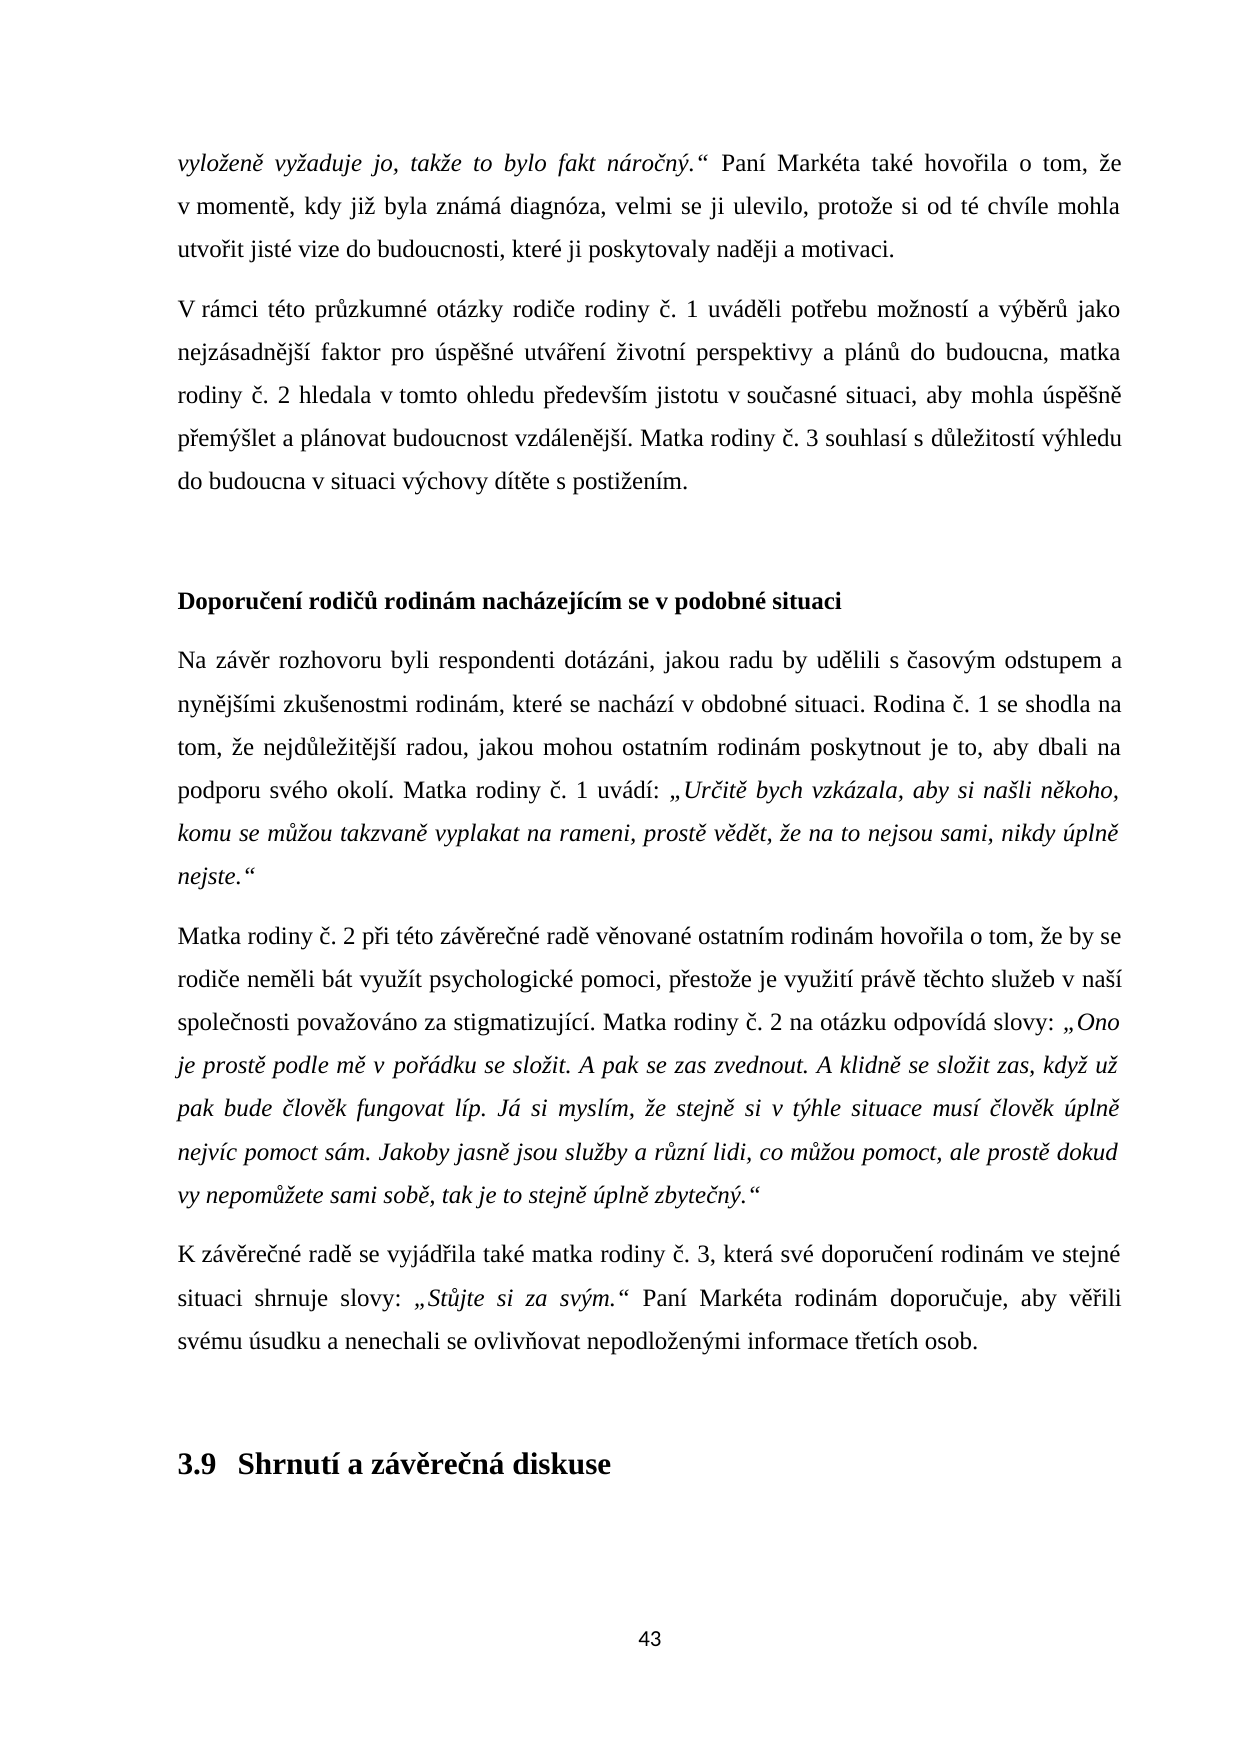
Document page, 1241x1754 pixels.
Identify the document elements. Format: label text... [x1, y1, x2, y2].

text Na závěr rozhovoru byli respondenti dotázáni, jakou radu by udělili s časovým odstupem a nynějšími zkušenostmi rodinám, které se nachází v obdobné situaci. Rodina č. 1 se shodla na tom, že nejdůležitější radou, jakou mohou ostatním rodinám poskytnout je to, aby dbali na podporu svého okolí. Matka rodiny č. 1 uvádí: „Určitě bych vzkázala, aby si našli někoho, komu se můžou takzvaně vyplakat na rameni, prostě vědět, že na to nejsou sami, nikdy úplně nejste.“ [177, 646, 1122, 890]
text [177, 148, 1122, 263]
text Matka rodiny č. 2 při této závěrečné radě věnované ostatním rodinám hovořila o tom, že by se rodiče neměli bát využít psychologické pomoci, přestože je využití právě těchto služeb v naší společnosti považováno za stigmatizující. Matka rodiny č. 2 na otázku odpovídá slovy: „Ono je prostě podle mě v pořádku se složit. A pak se zas zvednout. A klidně se složit zas, když už pak bude člověk fungovat líp. Já si myslím, že stejně si v týhle situace musí člověk úplně nejvíc pomoct sám. Jakoby jasně jsou služby a různí lidi, co můžou pomoct, ale prostě dokud vy nepomůžete sami sobě, tak je to stejně úplně zbytečný.“ [177, 921, 1122, 1208]
subtitle Shrnutí a závěrečná diskuse [177, 1445, 1122, 1481]
text K závěrečné radě se vyjádřila také matka rodiny č. 3, která své doporučení rodinám ve stejné situaci shrnuje slovy: „Stůjte si za svým.“ Paní Markéta rodinám doporučuje, aby věřili svému úsudku a nenechali se ovlivňovat nepodloženými informace třetích osob. [177, 1239, 1122, 1354]
text V rámci této průzkumné otázky rodiče rodiny č. 1 uváděli potřebu možností a výběrů jako nejzásadnější faktor pro úspěšné utváření životní perspektivy a plánů do budoucna, matka rodiny č. 2 hledala v tomto ohledu především jistotu v současné situaci, aby mohla úspěšně přemýšlet a plánovat budoucnost vzdálenější. Matka rodiny č. 3 souhlasí s důležitostí výhledu do budoucna v situaci výchovy dítěte s postižením. [177, 294, 1122, 495]
text Doporučení rodičů rodinám nacházejícím se v podobné situaci [177, 586, 1122, 614]
